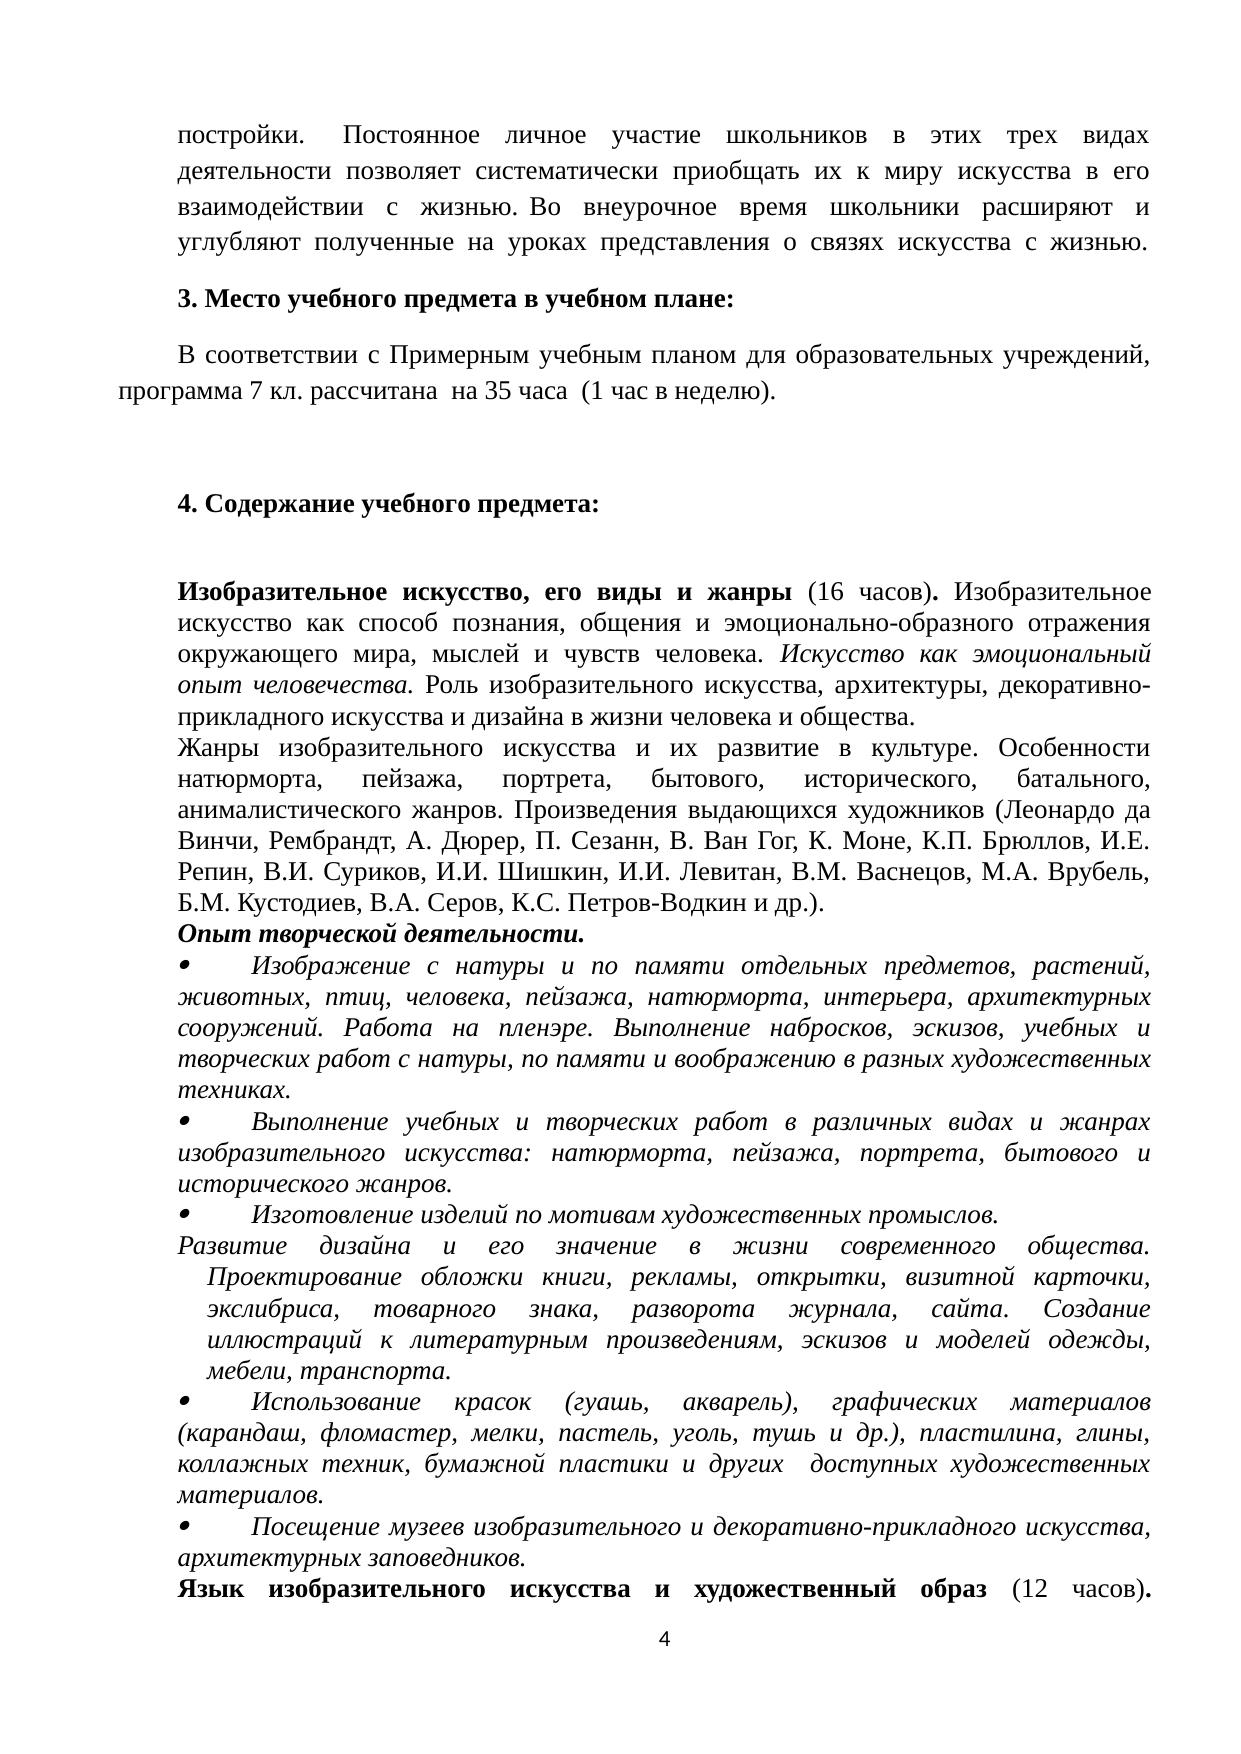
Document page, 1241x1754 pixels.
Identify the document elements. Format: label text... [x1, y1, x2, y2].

text Опыт творческой деятельности. [177, 918, 1152, 949]
list Изготовление изделий по мотивам художественных промыслов. [177, 1198, 1152, 1229]
list Изображение с натуры и по памяти отдельных предметов, растений, животных, птиц, человека, пейзажа, натюрморта, интерьера, архитектурных сооружений. Работа на пленэре. Выполнение набросков, эскизов, учебных и творческих работ с натуры, по памяти и воображению в разных художественных техниках. [177, 949, 1152, 1104]
text Изобразительное искусство, его виды и жанры (16 часов). Изобразительное искусство как способ познания, общения и эмоционально-образного отражения окружающего мира, мыслей и чувств человека. Искусство как эмоциональный опыт человечества. Роль изобразительного искусства, архитектуры, декоративно-прикладного искусства и дизайна в жизни человека и общества. [177, 575, 1152, 731]
list Выполнение учебных и творческих работ в различных видах и жанрах изобразительного искусства: натюрморта, пейзажа, портрета, бытового и исторического жанров. [177, 1104, 1152, 1198]
list Посещение музеев изобразительного и декоративно-прикладного искусства, архитектурных заповедников. [177, 1510, 1152, 1572]
text Жанры изобразительного искусства и их развитие в культуре. Особенности натюрморта, пейзажа, портрета, бытового, исторического, батального, анималистического жанров. Произведения выдающихся художников (Леонардо да Винчи, Рембрандт, А. Дюрер, П. Сезанн, В. Ван Гог, К. Моне, К.П. Брюллов, И.Е. Репин, В.И. Суриков, И.И. Шишкин, И.И. Левитан, В.М. Васнецов, М.А. Врубель, Б.М. Кустодиев, В.А. Серов, К.С. Петров-Водкин и др.). [177, 731, 1152, 918]
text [177, 1572, 1152, 1603]
text В соответствии с Примерным учебным планом для образовательных учреждений, программа 7 кл. рассчитана на 35 часа (1 час в неделю). [118, 338, 1152, 405]
text 3. Место учебного предмета в учебном плане: [177, 282, 1152, 313]
list Использование красок (гуашь, акварель), графических материалов (карандаш, фломастер, мелки, пастель, уголь, тушь и др.), пластилина, глины, коллажных техник, бумажной пластики и других доступных художественных материалов. [177, 1385, 1152, 1510]
text Развитие дизайна и его значение в жизни современного общества. Проектирование обложки книги, рекламы, открытки, визитной карточки, экслибриса, товарного знака, разворота журнала, сайта. Создание иллюстраций к литературным произведениям, эскизов и моделей одежды, мебели, транспорта. [177, 1229, 1152, 1385]
text 4. Содержание учебного предмета: [177, 487, 1152, 518]
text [177, 118, 1152, 256]
